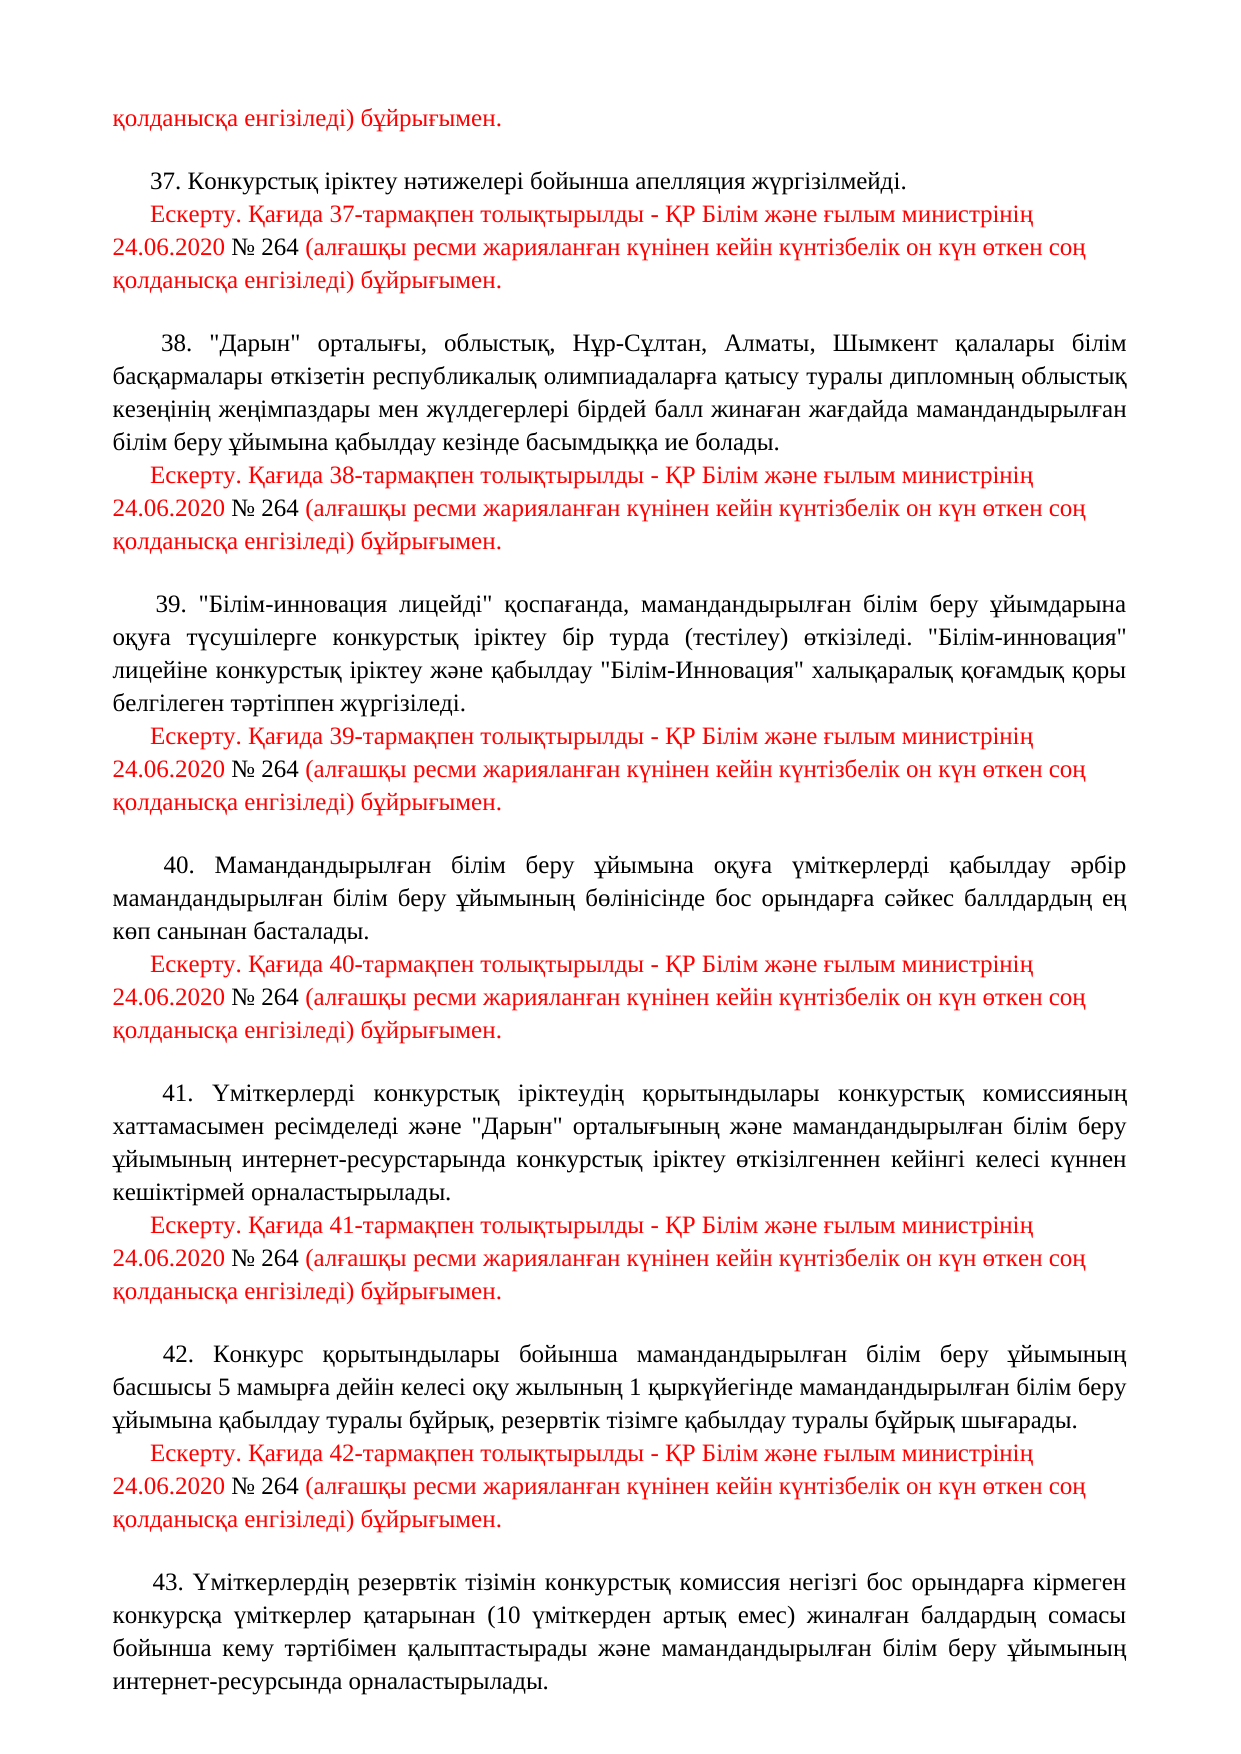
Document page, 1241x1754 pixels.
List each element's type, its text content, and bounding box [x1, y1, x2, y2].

text Ескерту. Қағида 37-тармақпен толықтырылды - ҚР Білім және ғылым министрінің 24.06.2020 № 264 (алғашқы ресми жарияланған күнінен кейін күнтізбелік он күн өткен соң қолданысқа енгізіледі) бұйрығымен. [112, 199, 1128, 324]
text 41. Үміткерлерді конкурстық іріктеудің қорытындылары конкурстық комиссияның хаттамасымен ресімделеді және "Дарын" орталығының және мамандандырылған білім беру ұйымының интернет-ресурстарында конкурстық іріктеу өткізілгеннен кейінгі келесі күннен кешіктірмей орналастырылады. [112, 1078, 1128, 1206]
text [112, 103, 1128, 162]
text 37. Конкурстық іріктеу нәтижелері бойынша апелляция жүргізілмейді. [112, 166, 1128, 195]
text 40. Мамандандырылған білім беру ұйымына оқуға үміткерлерді қабылдау әрбір мамандандырылған білім беру ұйымының бөлінісінде бос орындарға сәйкес баллдардың ең көп санынан басталады. [112, 850, 1128, 945]
text Ескерту. Қағида 41-тармақпен толықтырылды - ҚР Білім және ғылым министрінің 24.06.2020 № 264 (алғашқы ресми жарияланған күнінен кейін күнтізбелік он күн өткен соң қолданысқа енгізіледі) бұйрығымен. [112, 1210, 1128, 1335]
text 43. Үміткерлердің резервтік тізімін конкурстық комиссия негізгі бос орындарға кірмеген конкурсқа үміткерлер қатарынан (10 үміткерден артық емес) жиналған балдардың сомасы бойынша кему тәртібімен қалыптастырады және мамандандырылған білім беру ұйымының интернет-ресурсында орналастырылады. [112, 1567, 1128, 1694]
text Ескерту. Қағида 40-тармақпен толықтырылды - ҚР Білім және ғылым министрінің 24.06.2020 № 264 (алғашқы ресми жарияланған күнінен кейін күнтізбелік он күн өткен соң қолданысқа енгізіледі) бұйрығымен. [112, 949, 1128, 1074]
text 42. Конкурс қорытындылары бойынша мамандандырылған білім беру ұйымының басшысы 5 мамырға дейін келесі оқу жылының 1 қыркүйегінде мамандандырылған білім беру ұйымына қабылдау туралы бұйрық, резервтік тізімге қабылдау туралы бұйрық шығарады. [112, 1339, 1128, 1434]
text Ескерту. Қағида 42-тармақпен толықтырылды - ҚР Білім және ғылым министрінің 24.06.2020 № 264 (алғашқы ресми жарияланған күнінен кейін күнтізбелік он күн өткен соң қолданысқа енгізіледі) бұйрығымен. [112, 1438, 1128, 1563]
text 38. "Дарын" орталығы, облыстық, Нұр-Сұлтан, Алматы, Шымкент қалалары білім басқармалары өткізетін республикалық олимпиадаларға қатысу туралы дипломның облыстық кезеңінің жеңімпаздары мен жүлдегерлері бірдей балл жинаған жағдайда мамандандырылған білім беру ұйымына қабылдау кезінде басымдыққа ие болады. [112, 328, 1128, 456]
text Ескерту. Қағида 38-тармақпен толықтырылды - ҚР Білім және ғылым министрінің 24.06.2020 № 264 (алғашқы ресми жарияланған күнінен кейін күнтізбелік он күн өткен соң қолданысқа енгізіледі) бұйрығымен. [112, 460, 1128, 585]
text Ескерту. Қағида 39-тармақпен толықтырылды - ҚР Білім және ғылым министрінің 24.06.2020 № 264 (алғашқы ресми жарияланған күнінен кейін күнтізбелік он күн өткен соң қолданысқа енгізіледі) бұйрығымен. [112, 721, 1128, 846]
text 39. "Білім-инновация лицейді" қоспағанда, мамандандырылған білім беру ұйымдарына оқуға түсушілерге конкурстық іріктеу бір турда (тестілеу) өткізіледі. "Білім-инновация" лицейіне конкурстық іріктеу және қабылдау "Білім-Инновация" халықаралық қоғамдық қоры белгілеген тәртіппен жүргізіледі. [112, 589, 1128, 717]
